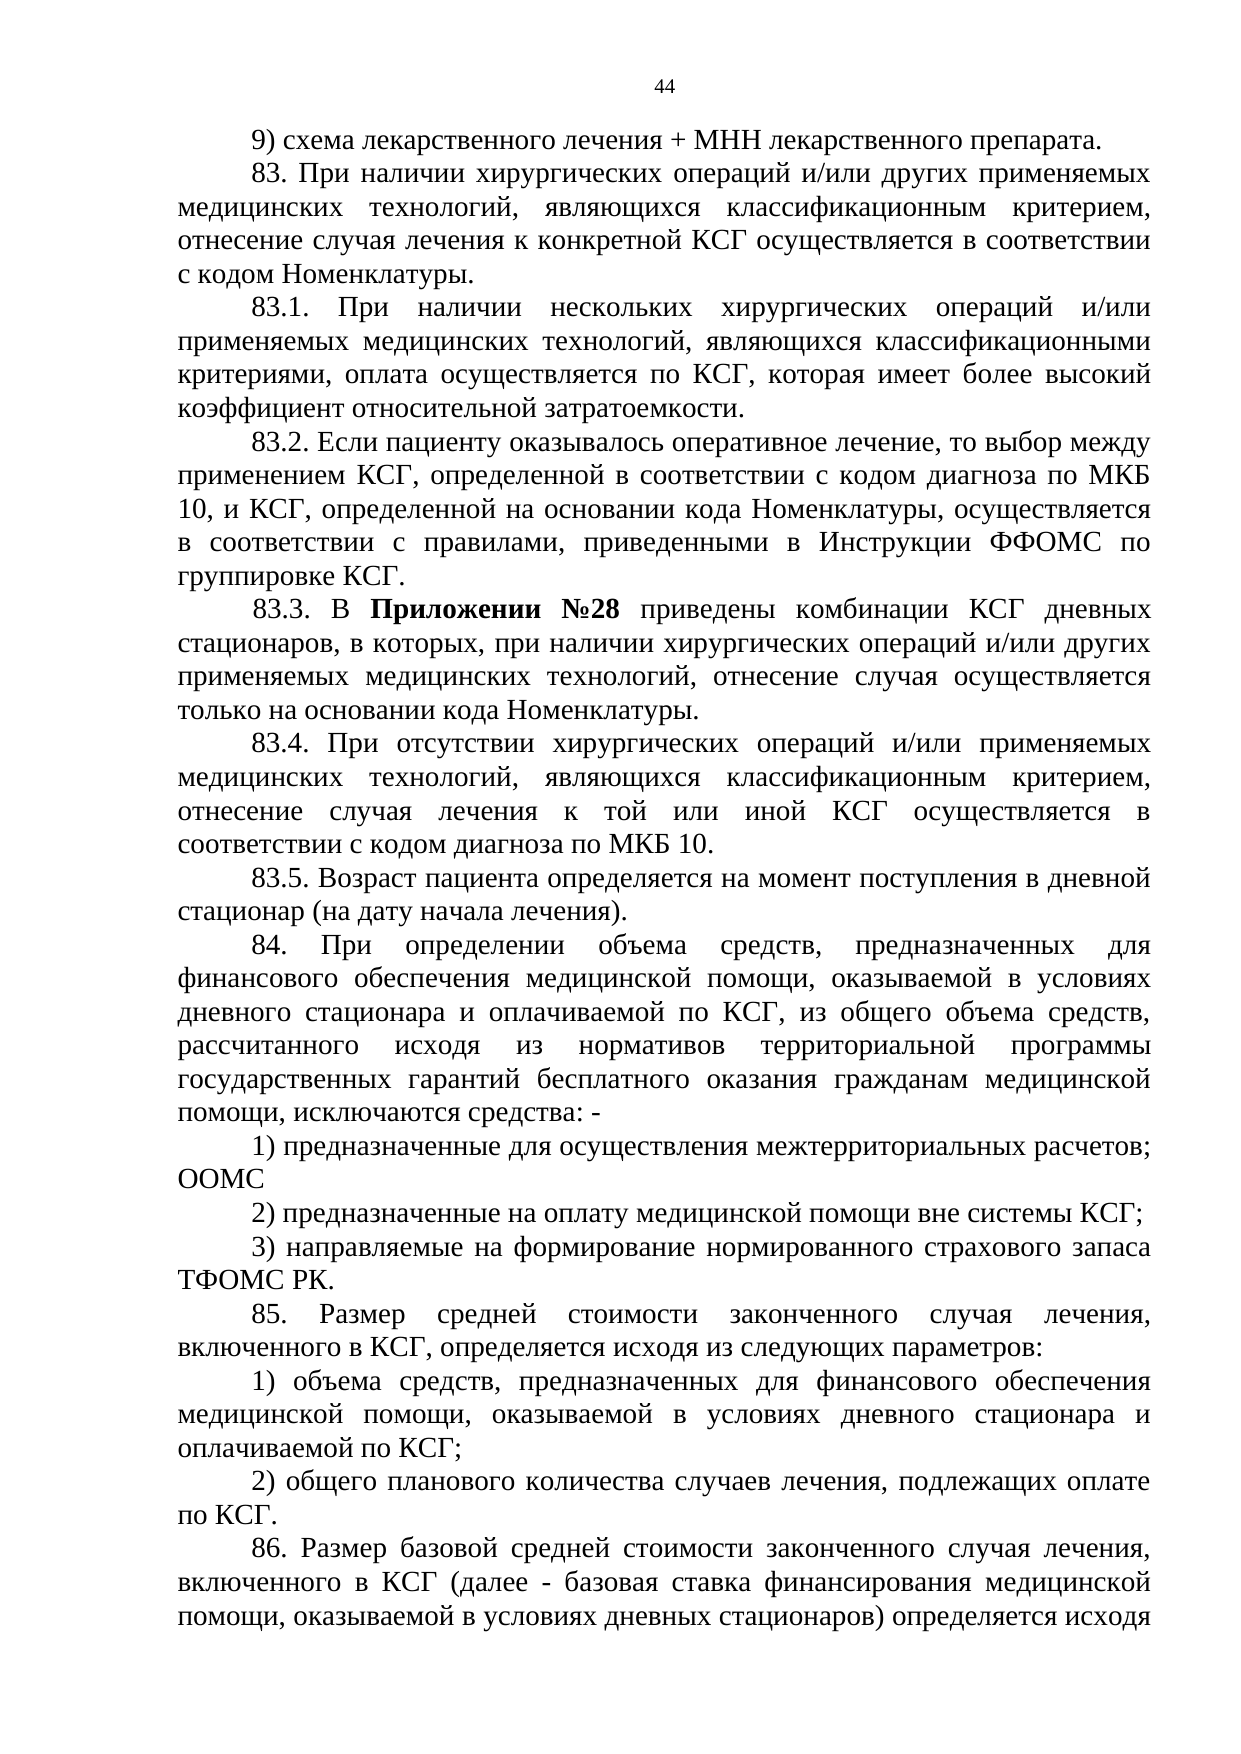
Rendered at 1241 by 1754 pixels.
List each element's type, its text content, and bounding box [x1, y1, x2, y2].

text 9) cхема лекарственного лечения + МНН лекарственного препарата. [251, 122, 1152, 155]
text 3) направляемые на формирование нормированного страхового запаса ТФОМС РК. [177, 1229, 1152, 1296]
text 83. При наличии хирургических операций и/или других применяемых медицинских технологий, являющихся классификационным критерием, отнесение случая лечения к конкретной КСГ осуществляется в соответствии с кодом Номенклатуры. [177, 155, 1152, 289]
text 84. При определении объема средств, предназначенных для финансового обеспечения медицинской помощи, оказываемой в условиях дневного стационара и оплачиваемой по КСГ, из общего объема средств, рассчитанного исходя из нормативов территориальной программы государственных гарантий бесплатного оказания гражданам медицинской помощи, исключаются средства: - [177, 927, 1152, 1128]
text 83.3. В Приложении №28 приведены комбинации КСГ дневных стационаров, в которых, при наличии хирургических операций и/или других применяемых медицинских технологий, отнесение случая осуществляется только на основании кода Номенклатуры. [177, 591, 1152, 726]
text 83.1. При наличии нескольких хирургических операций и/или применяемых медицинских технологий, являющихся классификационными критериями, оплата осуществляется по КСГ, которая имеет более высокий коэффициент относительной затратоемкости. [177, 289, 1152, 424]
text 83.5. Возраст пациента определяется на момент поступления в дневной стационар (на дату начала лечения). [177, 860, 1152, 927]
text 1) объема средств, предназначенных для финансового обеспечения медицинской помощи, оказываемой в условиях дневного стационара и оплачиваемой по КСГ; [177, 1363, 1152, 1463]
text 83.2. Если пациенту оказывалось оперативное лечение, то выбор между применением КСГ, определенной в соответствии с кодом диагноза по МКБ 10, и КСГ, определенной на основании кода Номенклатуры, осуществляется в соответствии с правилами, приведенными в Инструкции ФФОМС по группировке КСГ. [177, 424, 1152, 591]
text 85. Размер средней стоимости законченного случая лечения, включенного в КСГ, определяется исходя из следующих параметров: [177, 1296, 1152, 1363]
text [177, 1531, 1152, 1631]
text 2) предназначенные на оплату медицинской помощи вне системы КСГ; [177, 1195, 1152, 1229]
text 1) предназначенные для осуществления межтерриториальных расчетов; ООМС [177, 1128, 1152, 1195]
text 2) общего планового количества случаев лечения, подлежащих оплате по КСГ. [177, 1463, 1152, 1531]
text 83.4. При отсутствии хирургических операций и/или применяемых медицинских технологий, являющихся классификационным критерием, отнесение случая лечения к той или иной КСГ осуществляется в соответствии с кодом диагноза по МКБ 10. [177, 726, 1152, 860]
